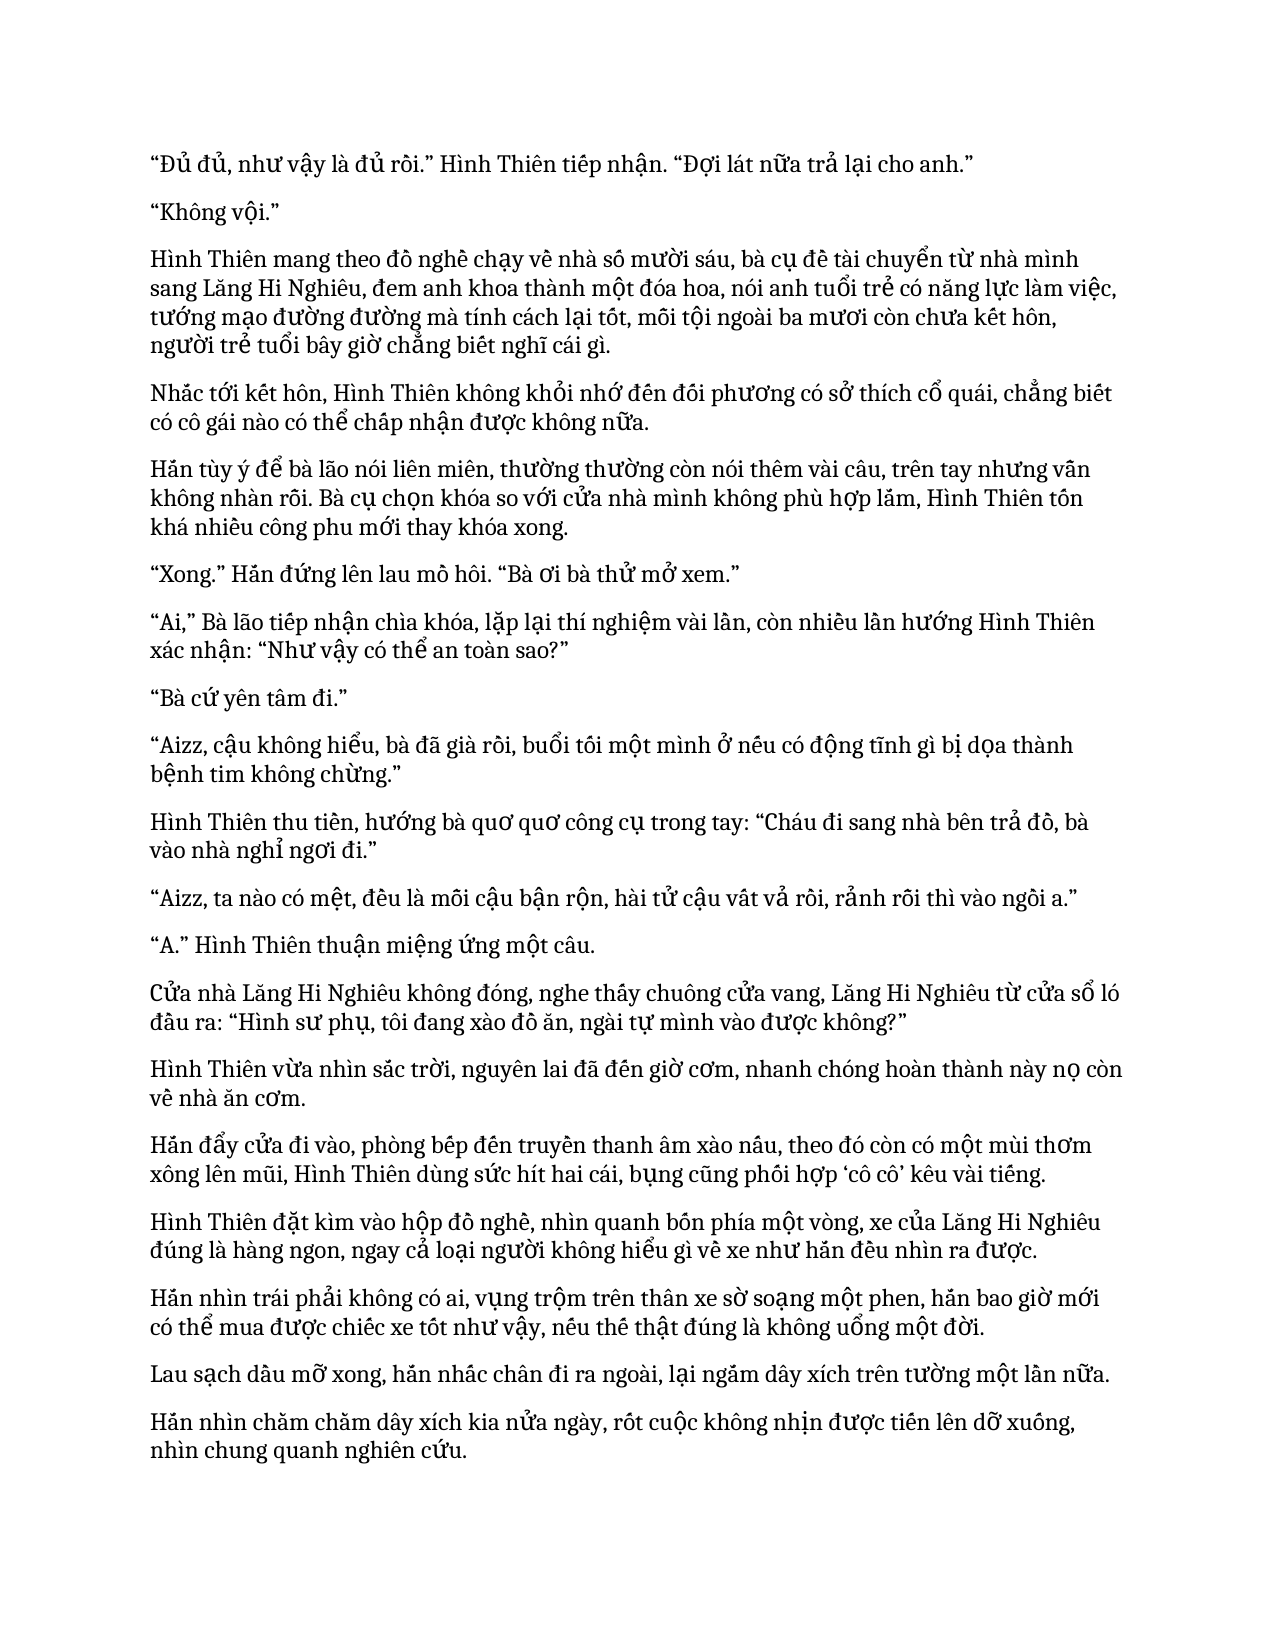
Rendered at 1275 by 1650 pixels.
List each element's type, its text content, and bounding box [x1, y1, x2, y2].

text Hình Thiên thu tiền, hướng bà quơ quơ công cụ trong tay: “Cháu đi sang nhà bên trả đồ, bà vào nhà nghỉ ngơi đi.” [150, 807, 1125, 865]
text Hình Thiên vừa nhìn sắc trời, nguyên lai đã đến giờ cơm, nhanh chóng hoàn thành này nọ còn về nhà ăn cơm. [150, 1055, 1125, 1112]
text Cửa nhà Lăng Hi Nghiêu không đóng, nghe thấy chuông cửa vang, Lăng Hi Nghiêu từ cửa sổ ló đầu ra: “Hình sư phụ, tôi đang xào đồ ăn, ngài tự mình vào được không?” [150, 979, 1125, 1036]
text “Đủ đủ, như vậy là đủ rồi.” Hình Thiên tiếp nhận. “Đợi lát nữa trả lại cho anh.” [150, 150, 1125, 179]
text “Không vội.” [150, 197, 1125, 226]
text Lau sạch dầu mỡ xong, hắn nhấc chân đi ra ngoài, lại ngắm dây xích trên tường một lần nữa. [150, 1360, 1125, 1389]
text “A.” Hình Thiên thuận miệng ứng một câu. [150, 931, 1125, 960]
text Hình Thiên mang theo đồ nghề chạy về nhà số mười sáu, bà cụ đề tài chuyển từ nhà mình sang Lăng Hi Nghiêu, đem anh khoa thành một đóa hoa, nói anh tuổi trẻ có năng lực làm việc, tướng mạo đường đường mà tính cách lại tốt, mỗi tội ngoài ba mươi còn chưa kết hôn, người trẻ tuổi bây giờ chẳng biết nghĩ cái gì. [150, 245, 1125, 360]
text Hắn nhìn trái phải không có ai, vụng trộm trên thân xe sờ soạng một phen, hắn bao giờ mới có thể mua được chiếc xe tốt như vậy, nếu thế thật đúng là không uổng một đời. [150, 1284, 1125, 1341]
text Hình Thiên đặt kìm vào hộp đồ nghề, nhìn quanh bốn phía một vòng, xe của Lăng Hi Nghiêu đúng là hàng ngon, ngay cả loại người không hiểu gì về xe như hắn đều nhìn ra được. [150, 1207, 1125, 1265]
text Hắn nhìn chằm chằm dây xích kia nửa ngày, rốt cuộc không nhịn được tiến lên dỡ xuống, nhìn chung quanh nghiên cứu. [150, 1407, 1125, 1465]
text “Ai,” Bà lão tiếp nhận chìa khóa, lặp lại thí nghiệm vài lần, còn nhiều lần hướng Hình Thiên xác nhận: “Như vậy có thể an toàn sao?” [150, 607, 1125, 665]
text “Xong.” Hắn đứng lên lau mồ hôi. “Bà ơi bà thử mở xem.” [150, 560, 1125, 589]
text “Aizz, ta nào có mệt, đều là mỗi cậu bận rộn, hài tử cậu vất vả rồi, rảnh rỗi thì vào ngồi a.” [150, 884, 1125, 912]
text Hắn tùy ý để bà lão nói liên miên, thường thường còn nói thêm vài câu, trên tay nhưng vẫn không nhàn rỗi. Bà cụ chọn khóa so với cửa nhà mình không phù hợp lắm, Hình Thiên tốn khá nhiều công phu mới thay khóa xong. [150, 455, 1125, 541]
text Nhắc tới kết hôn, Hình Thiên không khỏi nhớ đến đối phương có sở thích cổ quái, chẳng biết có cô gái nào có thể chấp nhận được không nữa. [150, 379, 1125, 436]
text Hắn đẩy cửa đi vào, phòng bếp đến truyền thanh âm xào nấu, theo đó còn có một mùi thơm xông lên mũi, Hình Thiên dùng sức hít hai cái, bụng cũng phối hợp ‘cô cô’ kêu vài tiếng. [150, 1131, 1125, 1189]
text “Bà cứ yên tâm đi.” [150, 684, 1125, 712]
text “Aizz, cậu không hiểu, bà đã già rồi, buổi tối một mình ở nếu có động tĩnh gì bị dọa thành bệnh tim không chừng.” [150, 731, 1125, 789]
